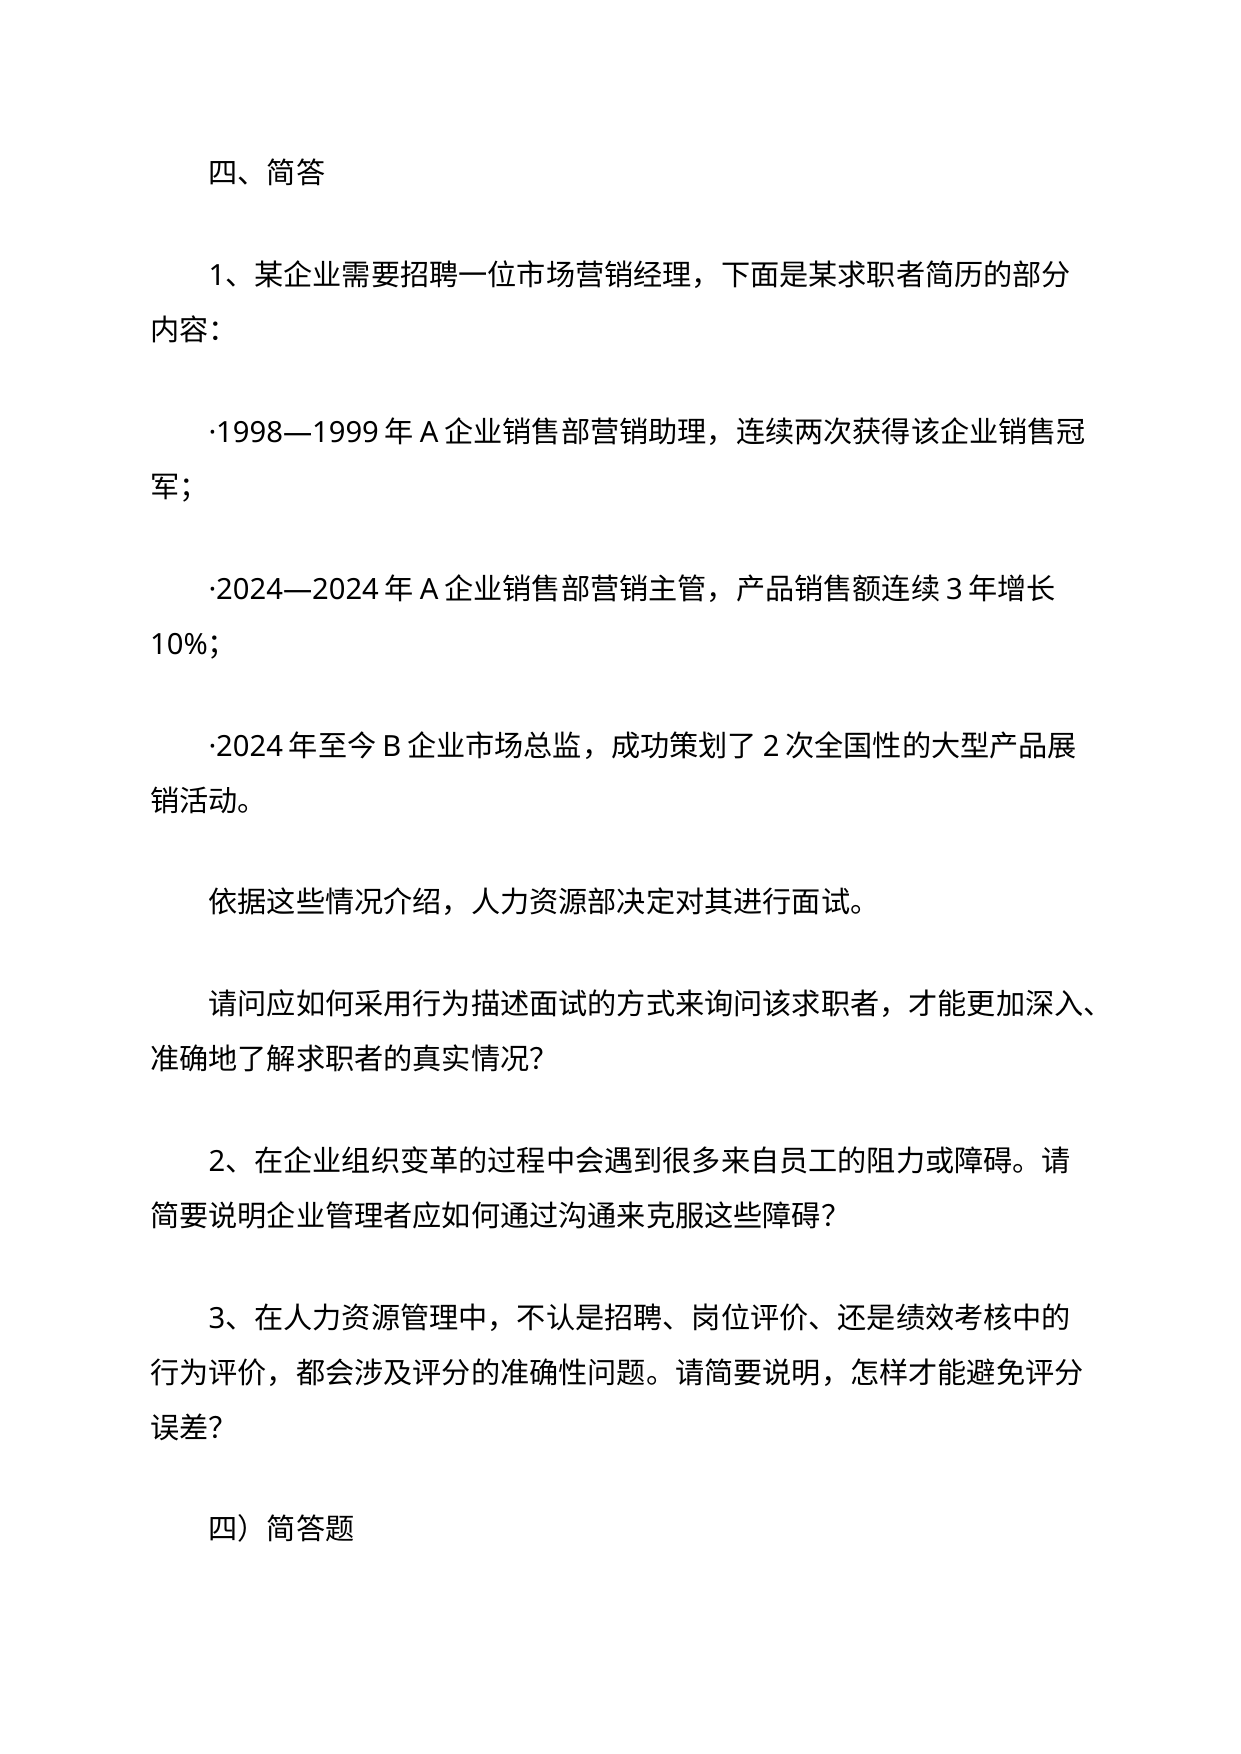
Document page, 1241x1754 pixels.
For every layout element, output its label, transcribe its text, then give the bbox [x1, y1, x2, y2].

text 依据这些情况介绍，人力资源部决定对其进行面试。 [150, 879, 1090, 921]
text 1、某企业需要招聘一位市场营销经理，下面是某求职者简历的部分内容： [150, 252, 1090, 349]
text 请问应如何采用行为描述面试的方式来询问该求职者，才能更加深入、准确地了解求职者的真实情况？ [150, 981, 1090, 1078]
text ·2024—2024年A企业销售部营销主管，产品销售额连续3年增长10%； [150, 565, 1090, 663]
text ·2024年至今B企业市场总监，成功策划了2次全国性的大型产品展销活动。 [150, 722, 1090, 819]
text 2、在企业组织变革的过程中会遇到很多来自员工的阻力或障碍。请简要说明企业管理者应如何通过沟通来克服这些障碍？ [150, 1137, 1090, 1235]
text ·1998—1999年A企业销售部营销助理，连续两次获得该企业销售冠军； [150, 408, 1090, 506]
text 四）简答题 [150, 1506, 1090, 1548]
text 四、简答 [150, 150, 1090, 192]
text 3、在人力资源管理中，不认是招聘、岗位评价、还是绩效考核中的行为评价，都会涉及评分的准确性问题。请简要说明，怎样才能避免评分误差？ [150, 1294, 1090, 1446]
